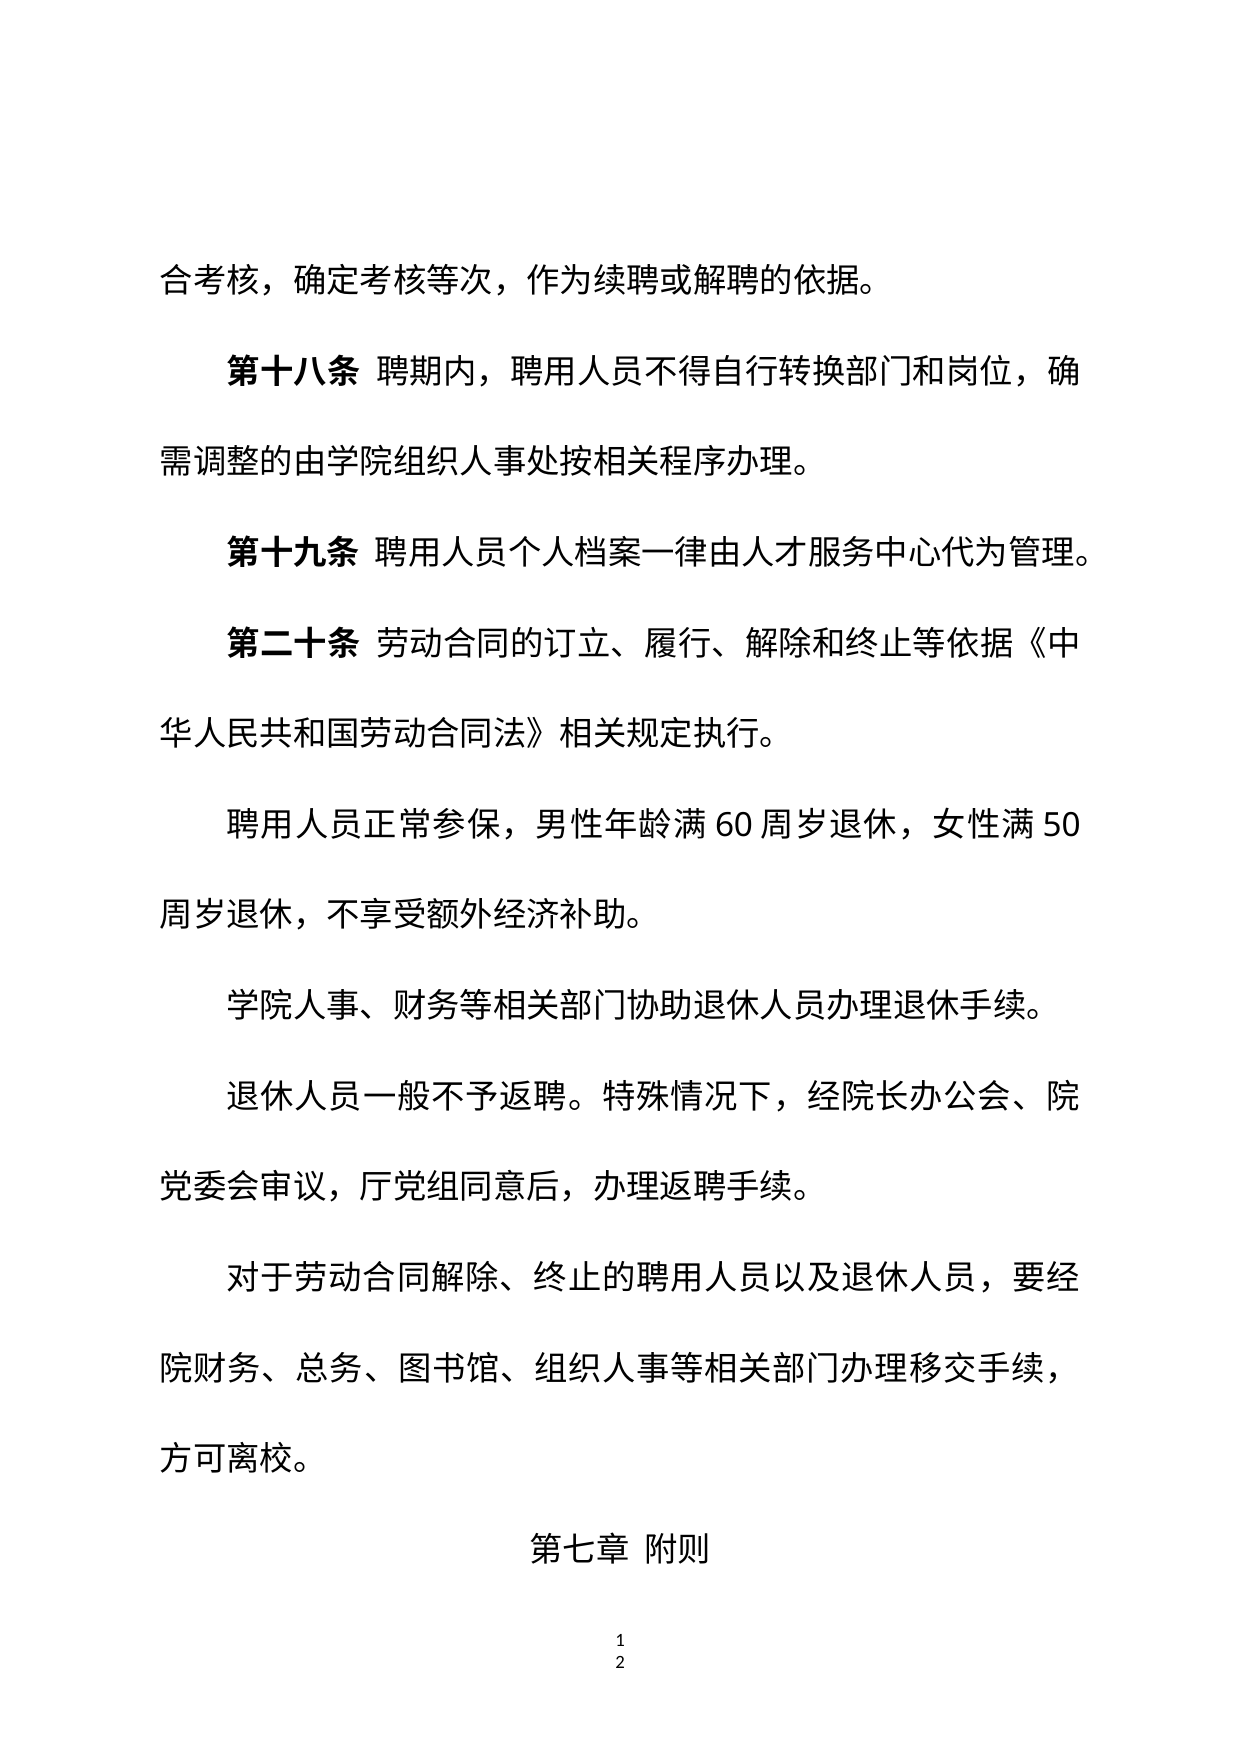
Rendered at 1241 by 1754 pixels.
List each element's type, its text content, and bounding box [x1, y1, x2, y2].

text 聘用人员正常参保，男性年龄满60周岁退休，女性满50周岁退休，不享受额外经济补助。 [159, 776, 1081, 958]
text 第七章 附则 [159, 1501, 1081, 1592]
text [159, 233, 1081, 323]
text 对于劳动合同解除、终止的聘用人员以及退休人员，要经院财务、总务、图书馆、组织人事等相关部门办理移交手续，方可离校。 [159, 1229, 1081, 1501]
text 第二十条 劳动合同的订立、履行、解除和终止等依据《中华人民共和国劳动合同法》相关规定执行。 [159, 595, 1081, 776]
text 学院人事、财务等相关部门协助退休人员办理退休手续。 [159, 958, 1081, 1048]
text 第十九条 聘用人员个人档案一律由人才服务中心代为管理。 [159, 504, 1081, 595]
text 退休人员一般不予返聘。特殊情况下，经院长办公会、院党委会审议，厅党组同意后，办理返聘手续。 [159, 1048, 1081, 1229]
text 第十八条 聘期内，聘用人员不得自行转换部门和岗位，确需调整的由学院组织人事处按相关程序办理。 [159, 323, 1081, 504]
